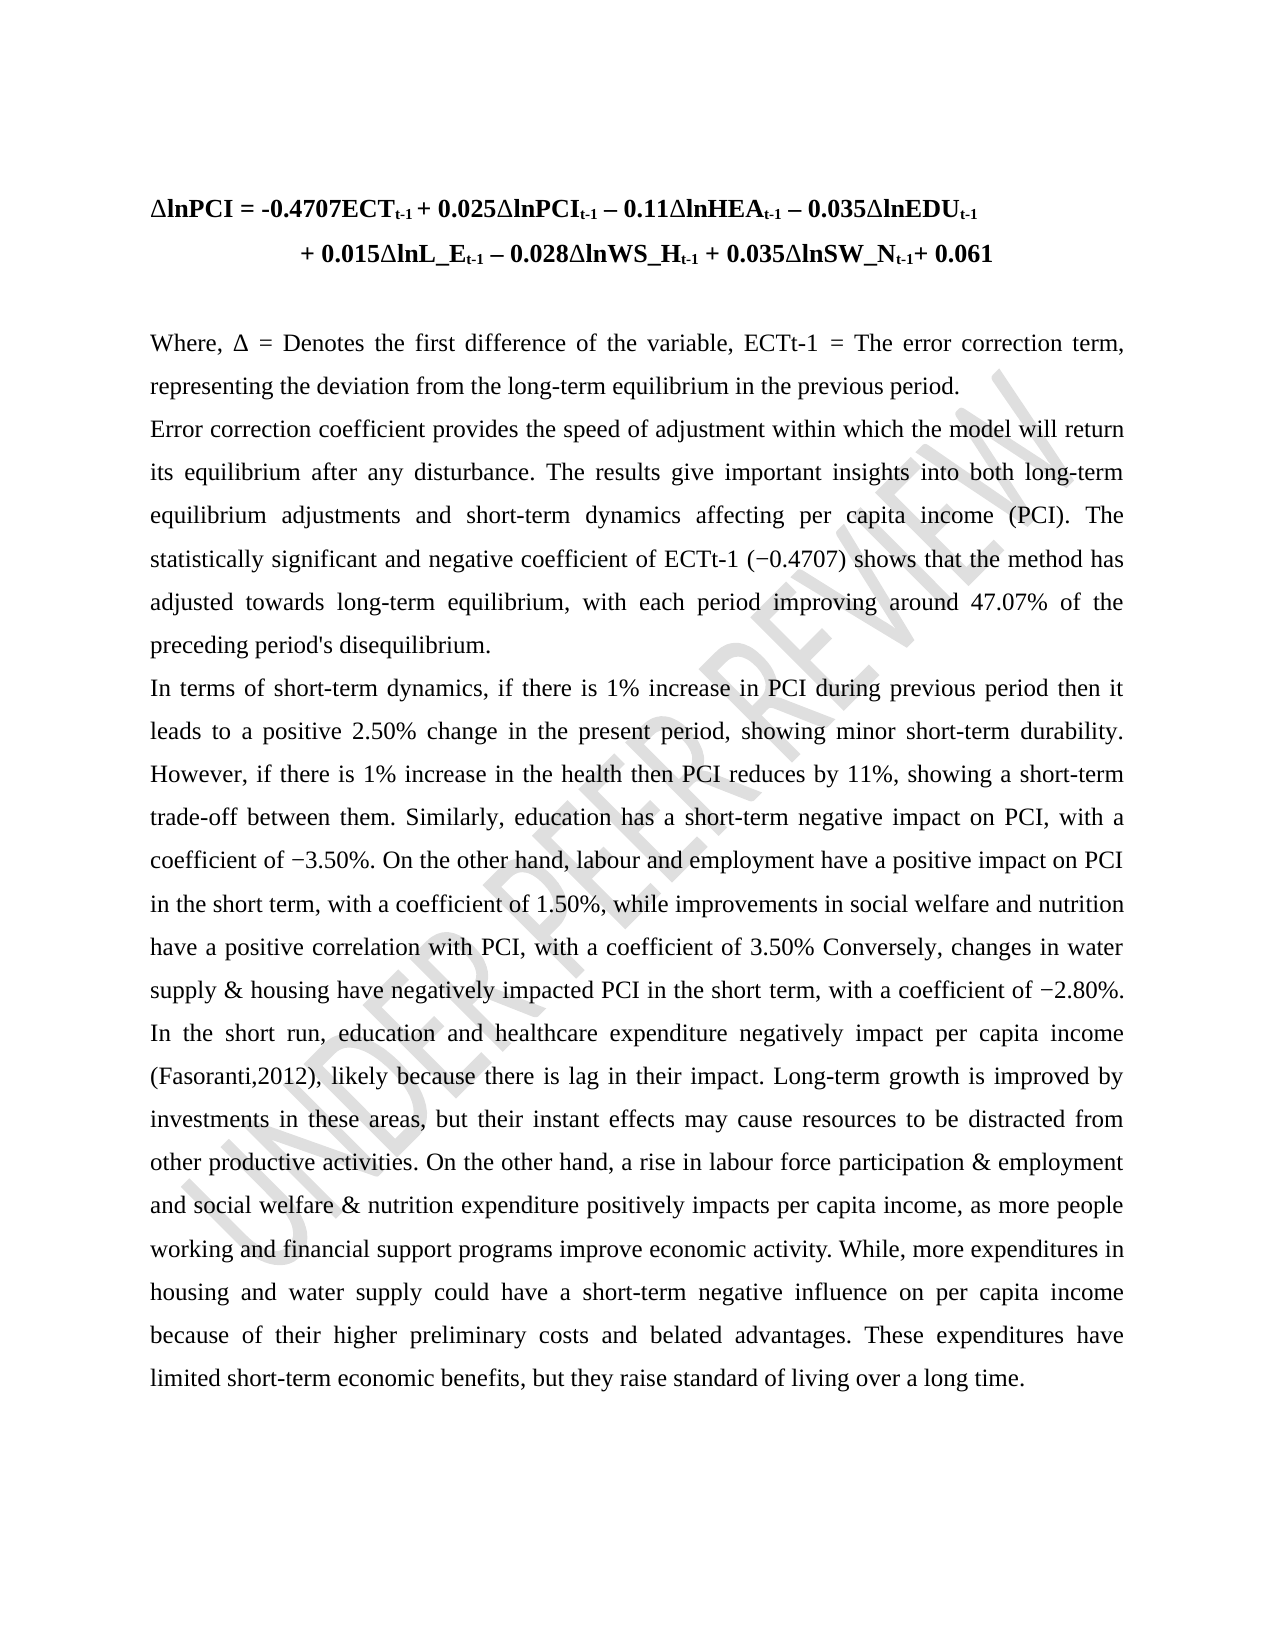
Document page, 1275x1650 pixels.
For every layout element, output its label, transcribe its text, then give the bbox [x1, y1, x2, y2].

text Where, Δ = Denotes the first difference of the variable, ECTt-1​ = The error correction term, representing the deviation from the long-term equilibrium in the previous period. [150, 328, 1125, 400]
text Error correction coefficient provides the speed of adjustment within which the model will return its equilibrium after any disturbance. The results give important insights into both long-term equilibrium adjustments and short-term dynamics affecting per capita income (PCI). The statistically significant and negative coefficient of ECTt-1 (−0.4707) shows that the method has adjusted towards long-term equilibrium, with each period improving around 47.07% of the preceding period's disequilibrium. [150, 414, 1125, 659]
text ΔlnPCI = -0.4707ECTt-1 + 0.025ΔlnPCIt-1 – 0.11ΔlnHEAt-1 – 0.035ΔlnEDUt-1 + 0.015ΔlnL_Et-1 – 0.028ΔlnWS_Ht-1 + 0.035ΔlnSW_Nt-1+ 0.061 [150, 193, 1125, 268]
text In terms of short-term dynamics, if there is 1% increase in PCI during previous period then it leads to a positive 2.50% change in the present period, showing minor short-term durability. However, if there is 1% increase in the health then PCI reduces by 11%, showing a short-term trade-off between them. Similarly, education has a short-term negative impact on PCI, with a coefficient of −3.50%. On the other hand, labour and employment have a positive impact on PCI in the short term, with a coefficient of 1.50%, while improvements in social welfare and nutrition have a positive correlation with PCI, with a coefficient of 3.50% Conversely, changes in water supply & housing have negatively impacted PCI in the short term, with a coefficient of −2.80%. In the short run, education and healthcare expenditure negatively impact per capita income (Fasoranti,2012), likely because there is lag in their impact. Long-term growth is improved by investments in these areas, but their instant effects may cause resources to be distracted from other productive activities. On the other hand, a rise in labour force participation & employment and social welfare & nutrition expenditure positively impacts per capita income, as more people working and financial support programs improve economic activity. While, more expenditures in housing and water supply could have a short-term negative influence on per capita income because of their higher preliminary costs and belated advantages. These expenditures have limited short-term economic benefits, but they raise standard of living over a long time. [150, 673, 1125, 1392]
